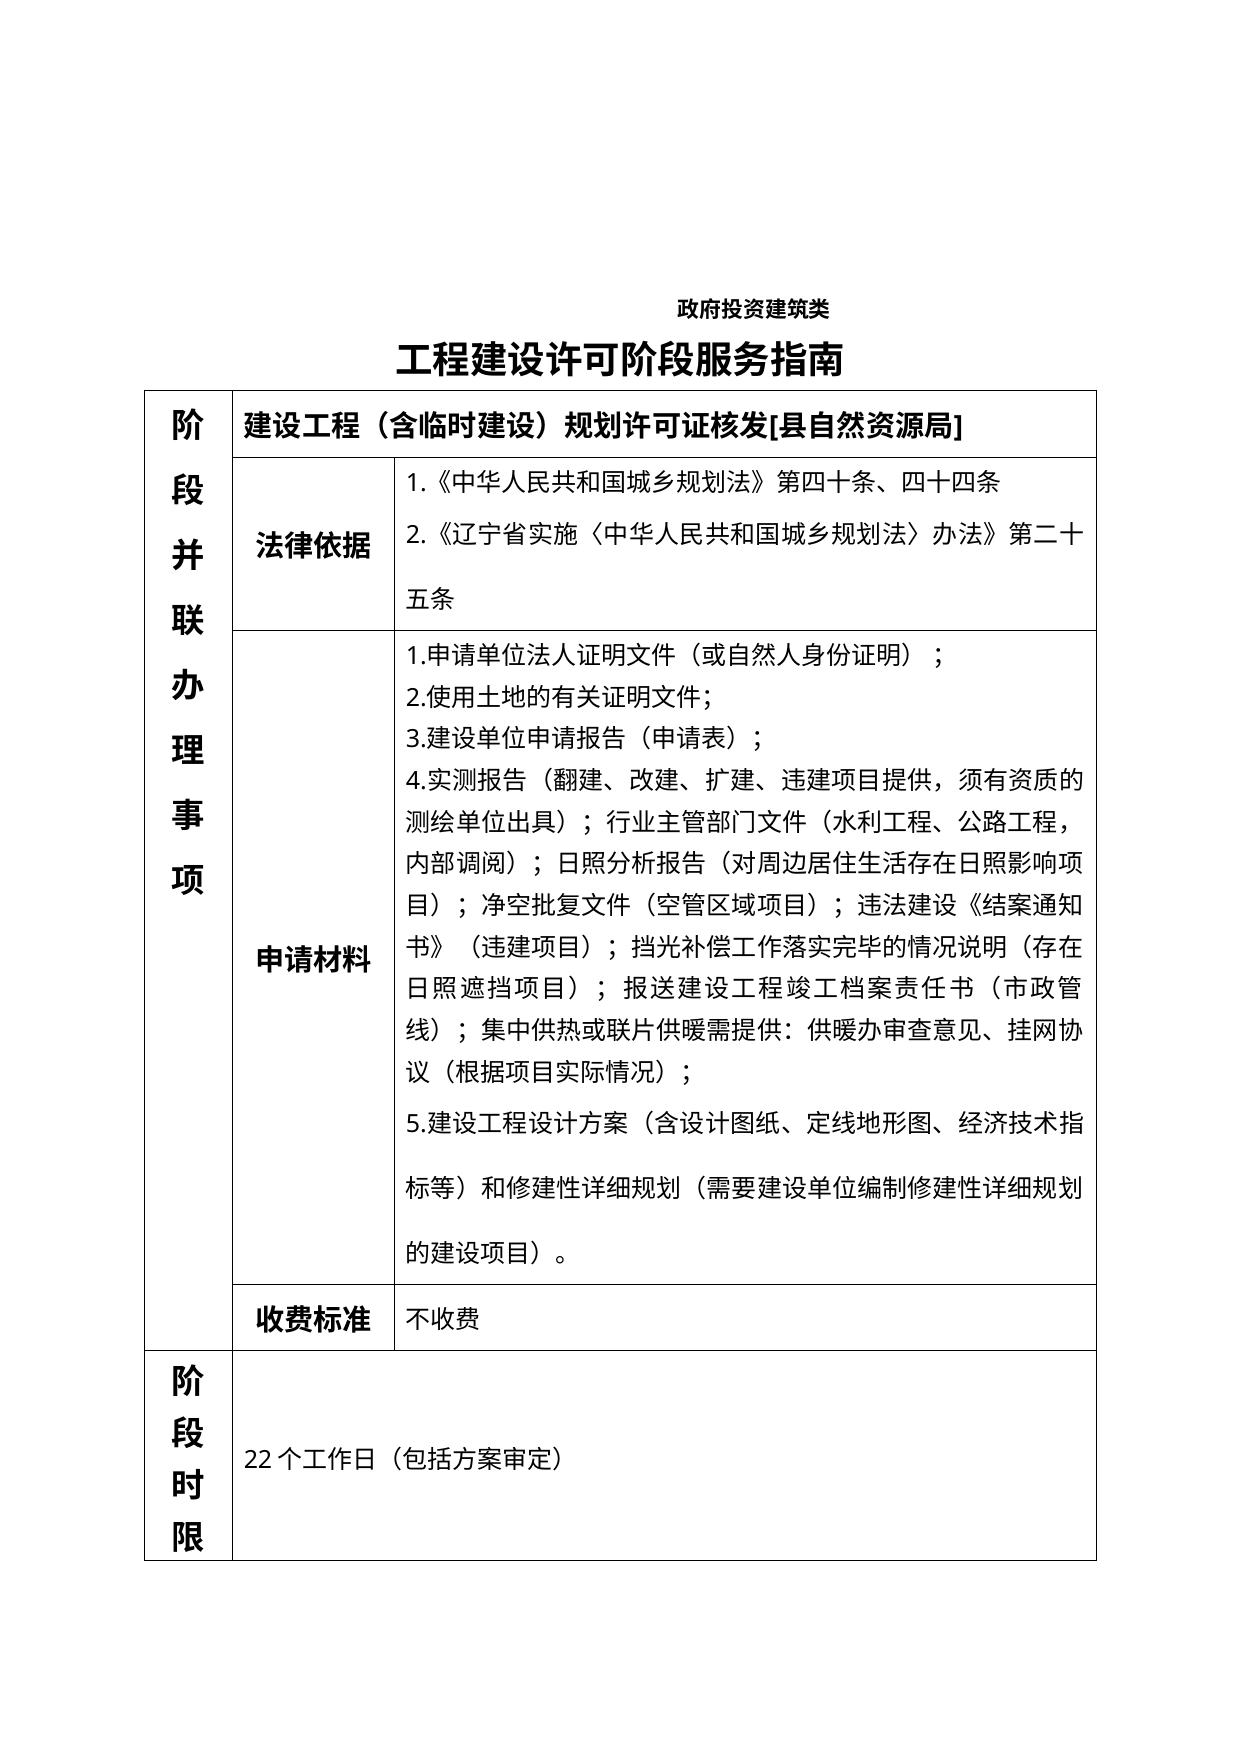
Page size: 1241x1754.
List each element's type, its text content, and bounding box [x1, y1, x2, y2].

table_header 建设工程（含临时建设）规划许可证核发[县自然资源局] [233, 391, 1096, 457]
table_cell 1.申请单位法人证明文件（或自然人身份证明） ； 2.使用土地的有关证明文件； 3.建设单位申请报告（申请表）； 4.实测报告（翻建、改建、扩建、违建项目提供，须有资质的测绘单位出具）；行业主管部门文件（水利工程、公路工程，内部调阅）；日照分析报告（对周边居住生活存在日照影响项目）；净空批复文件（空管区域项目）；违法建设《结案通知书》（违建项目）；挡光补偿工作落实完毕的情况说明（存在日照遮挡项目）；报送建设工程竣工档案责任书（市政管线）；集中供热或联片供暖需提供：供暖办审查意见、挂网协议（根据项目实际情况）； 5.建设工程设计方案（含设计图纸、定线地形图、经济技术指标等）和修建性详细规划（需要建设单位编制修建性详细规划的建设项目）。 [395, 631, 1096, 1284]
table_cell 申请材料 [233, 631, 394, 1284]
table_header 阶 段 并 联 办 理 事 项 [145, 391, 232, 1350]
table_cell 收费标准 [233, 1285, 394, 1350]
table_cell 1.《中华人民共和国城乡规划法》第四十条、四十四条 2.《辽宁省实施〈中华人民共和国城乡规划法〉办法》第二十五条 [395, 458, 1096, 630]
table_cell 不收费 [395, 1285, 1096, 1350]
text 政府投资建筑类 [187, 292, 1053, 324]
table_cell 阶段时限 [145, 1351, 232, 1560]
text 工程建设许可阶段服务指南 [187, 324, 1053, 389]
table_cell 法律依据 [233, 458, 394, 630]
table_cell 22个工作日（包括方案审定） [233, 1351, 1096, 1560]
